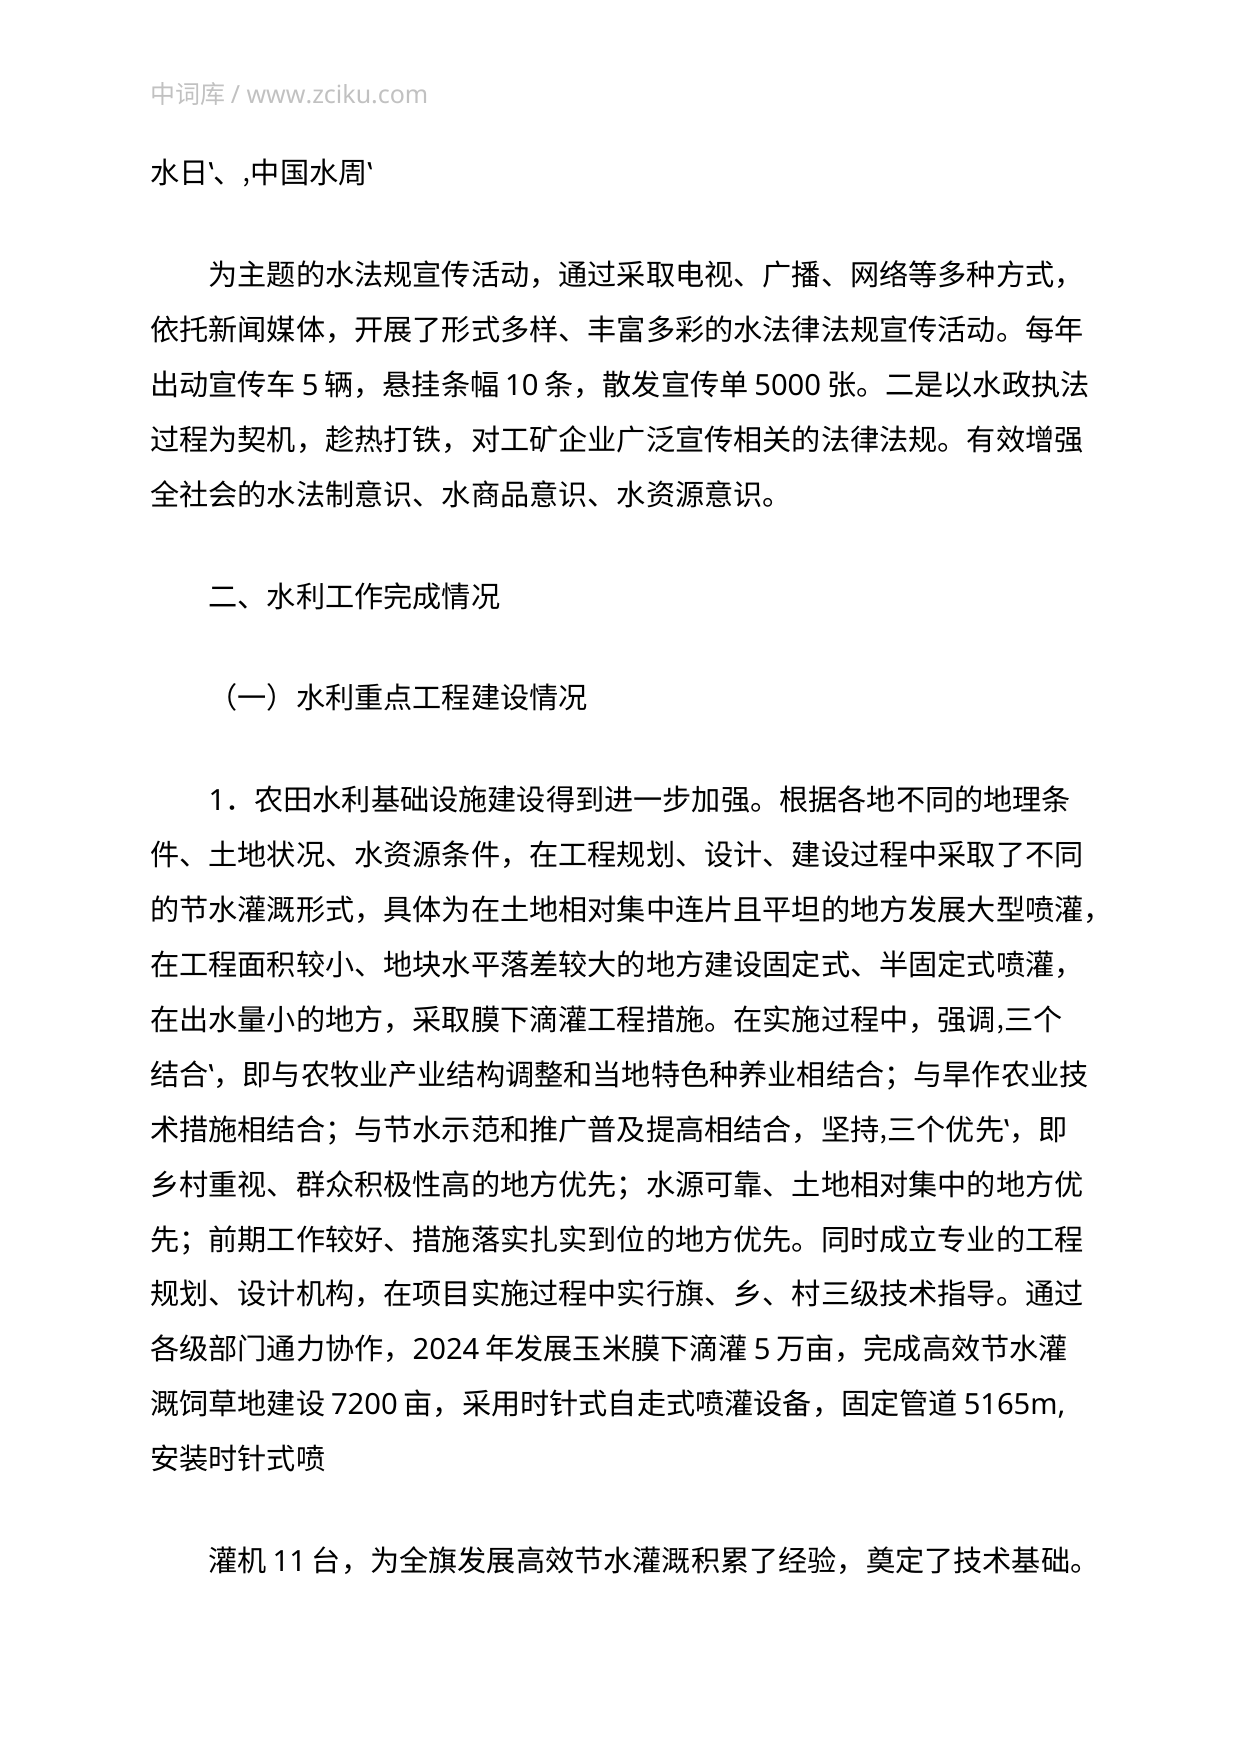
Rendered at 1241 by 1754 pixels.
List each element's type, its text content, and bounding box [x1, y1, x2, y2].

text （一）水利重点工程建设情况 [150, 675, 1090, 717]
text 1．农田水利基础设施建设得到进一步加强。根据各地不同的地理条件、土地状况、水资源条件，在工程规划、设计、建设过程中采取了不同的节水灌溉形式，具体为在土地相对集中连片且平坦的地方发展大型喷灌，在工程面积较小、地块水平落差较大的地方建设固定式、半固定式喷灌，在出水量小的地方，采取膜下滴灌工程措施。在实施过程中，强调‚三个结合‛，即与农牧业产业结构调整和当地特色种养业相结合；与旱作农业技术措施相结合；与节水示范和推广普及提高相结合，坚持‚三个优先‛，即乡村重视、群众积极性高的地方优先；水源可靠、土地相对集中的地方优先；前期工作较好、措施落实扎实到位的地方优先。同时成立专业的工程规划、设计机构，在项目实施过程中实行旗、乡、村三级技术指导。通过各级部门通力协作，2024年发展玉米膜下滴灌5万亩，完成高效节水灌溉饲草地建设7200亩，采用时针式自走式喷灌设备，固定管道5165m,安装时针式喷 [150, 777, 1090, 1478]
text 灌机11台，为全旗发展高效节水灌溉积累了经验，奠定了技术基础。 [150, 1538, 1090, 1580]
text 为主题的水法规宣传活动，通过采取电视、广播、网络等多种方式，依托新闻媒体，开展了形式多样、丰富多彩的水法律法规宣传活动。每年出动宣传车5辆，悬挂条幅10条，散发宣传单5000张。二是以水政执法过程为契机，趁热打铁，对工矿企业广泛宣传相关的法律法规。有效增强全社会的水法制意识、水商品意识、水资源意识。 [150, 252, 1090, 514]
text 二、水利工作完成情况 [150, 573, 1090, 616]
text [150, 150, 1090, 192]
